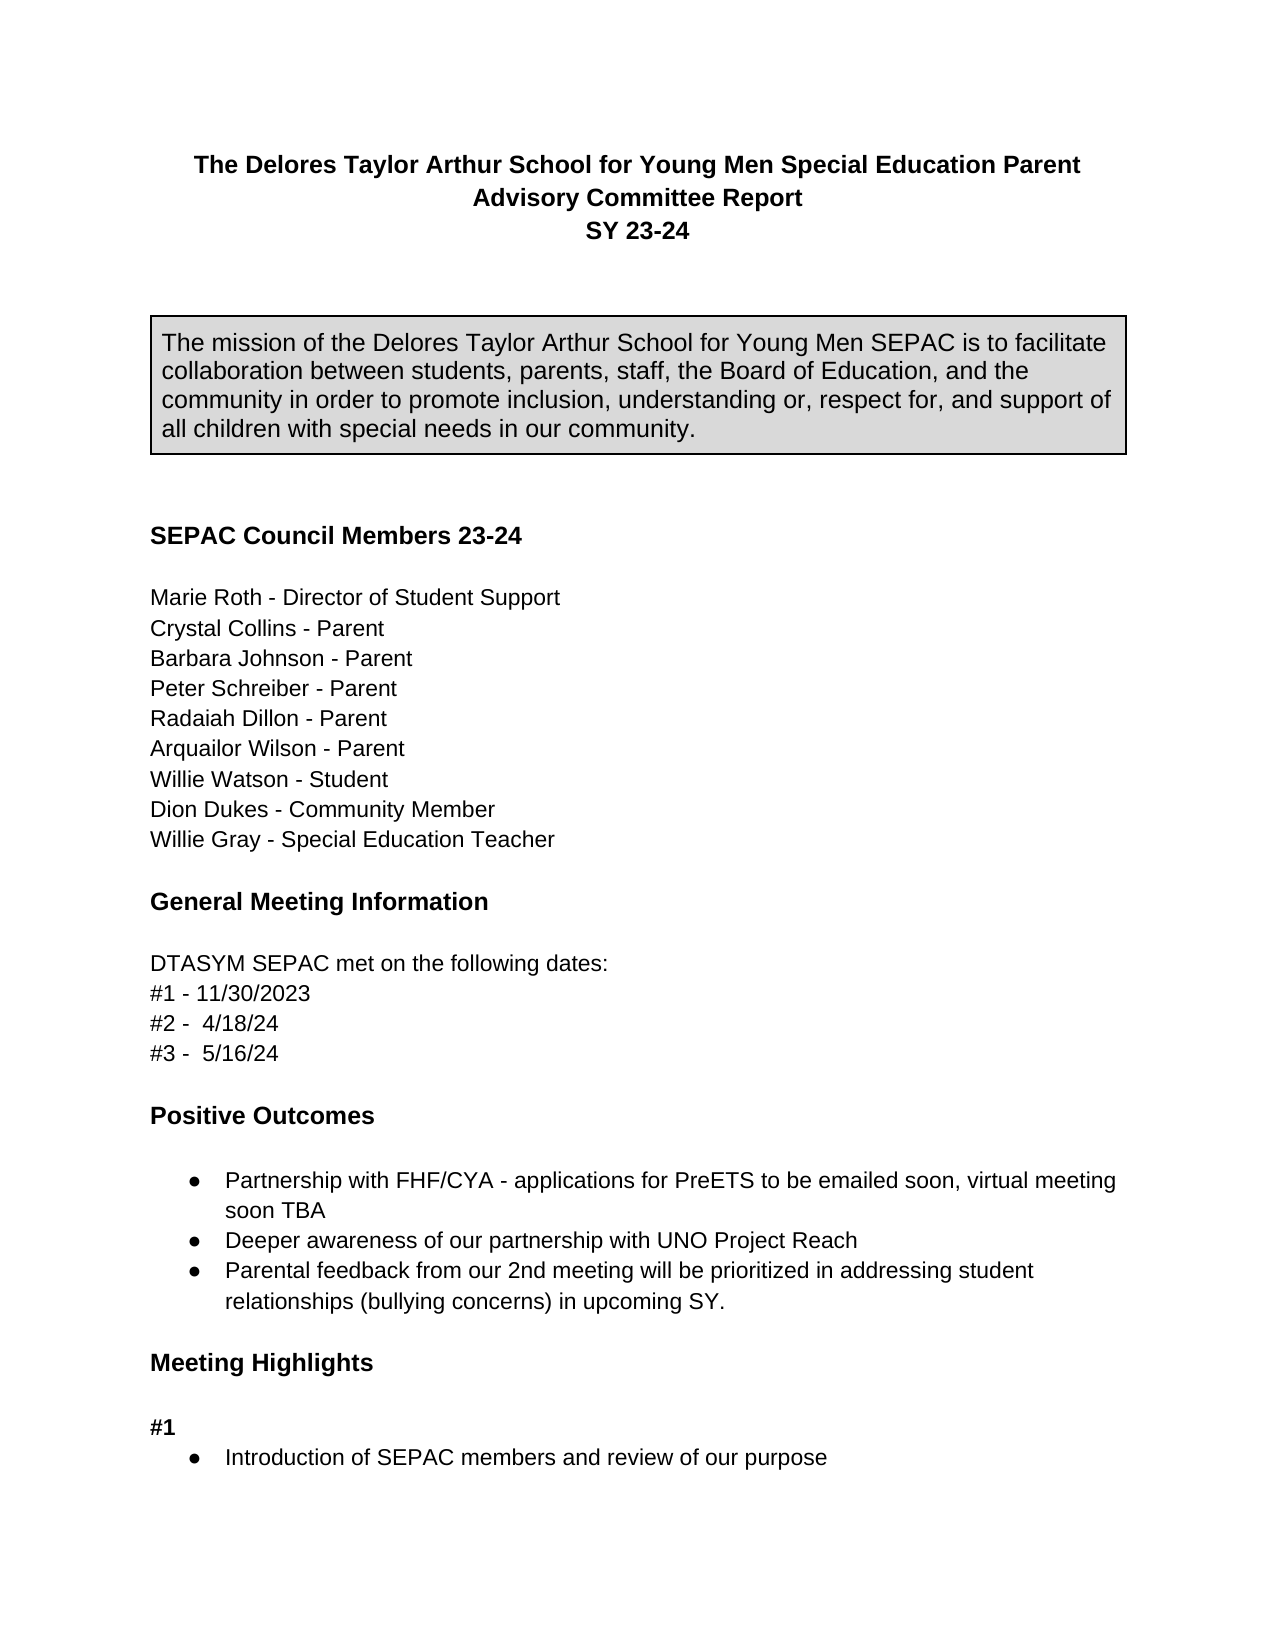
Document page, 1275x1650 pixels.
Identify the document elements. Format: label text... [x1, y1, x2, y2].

text DTASYM SEPAC met on the following dates: [150, 950, 1125, 976]
text Dion Dukes - Community Member [150, 796, 1125, 822]
text #1 [150, 1414, 1125, 1440]
text Radaiah Dillon - Parent [150, 705, 1125, 732]
text Marie Roth - Director of Student Support [150, 584, 1125, 611]
text Meeting Highlights [150, 1348, 1125, 1377]
text Willie Gray - Special Education Teacher [150, 826, 1125, 852]
list Partnership with FHF/CYA - applications for PreETS to be emailed soon, virtual meeting soon TBA [187, 1167, 1125, 1223]
text #1 - 11/30/2023 [150, 980, 1125, 1006]
list Parental feedback from our 2nd meeting will be prioritized in addressing student relationships (bullying concerns) in upcoming SY. [187, 1257, 1125, 1314]
text Arquailor Wilson - Parent [150, 735, 1125, 762]
text #3 - 5/16/24 [150, 1040, 1125, 1067]
text #2 - 4/18/24 [150, 1010, 1125, 1036]
text The Delores Taylor Arthur School for Young Men Special Education Parent Advisory Committee Report [150, 150, 1125, 212]
text Barbara Johnson - Parent [150, 645, 1125, 671]
table_header The mission of the Delores Taylor Arthur School for Young Men SEPAC is to facilitate collaboration between students, parents, staff, the Board of Education, and the community in order to promote inclusion, understanding or, respect for, and support of all children with special needs in our community. [152, 317, 1125, 453]
text General Meeting Information [150, 886, 1125, 915]
text SEPAC Council Members 23-24 [150, 521, 1125, 550]
text SY 23-24 [150, 216, 1125, 245]
list Deeper awareness of our partnership with UNO Project Reach [187, 1227, 1125, 1253]
text Positive Outcomes [150, 1101, 1125, 1129]
text Willie Watson - Student [150, 766, 1125, 792]
text Peter Schreiber - Parent [150, 675, 1125, 701]
list Introduction of SEPAC members and review of our purpose [187, 1444, 1125, 1471]
text Crystal Collins - Parent [150, 614, 1125, 641]
